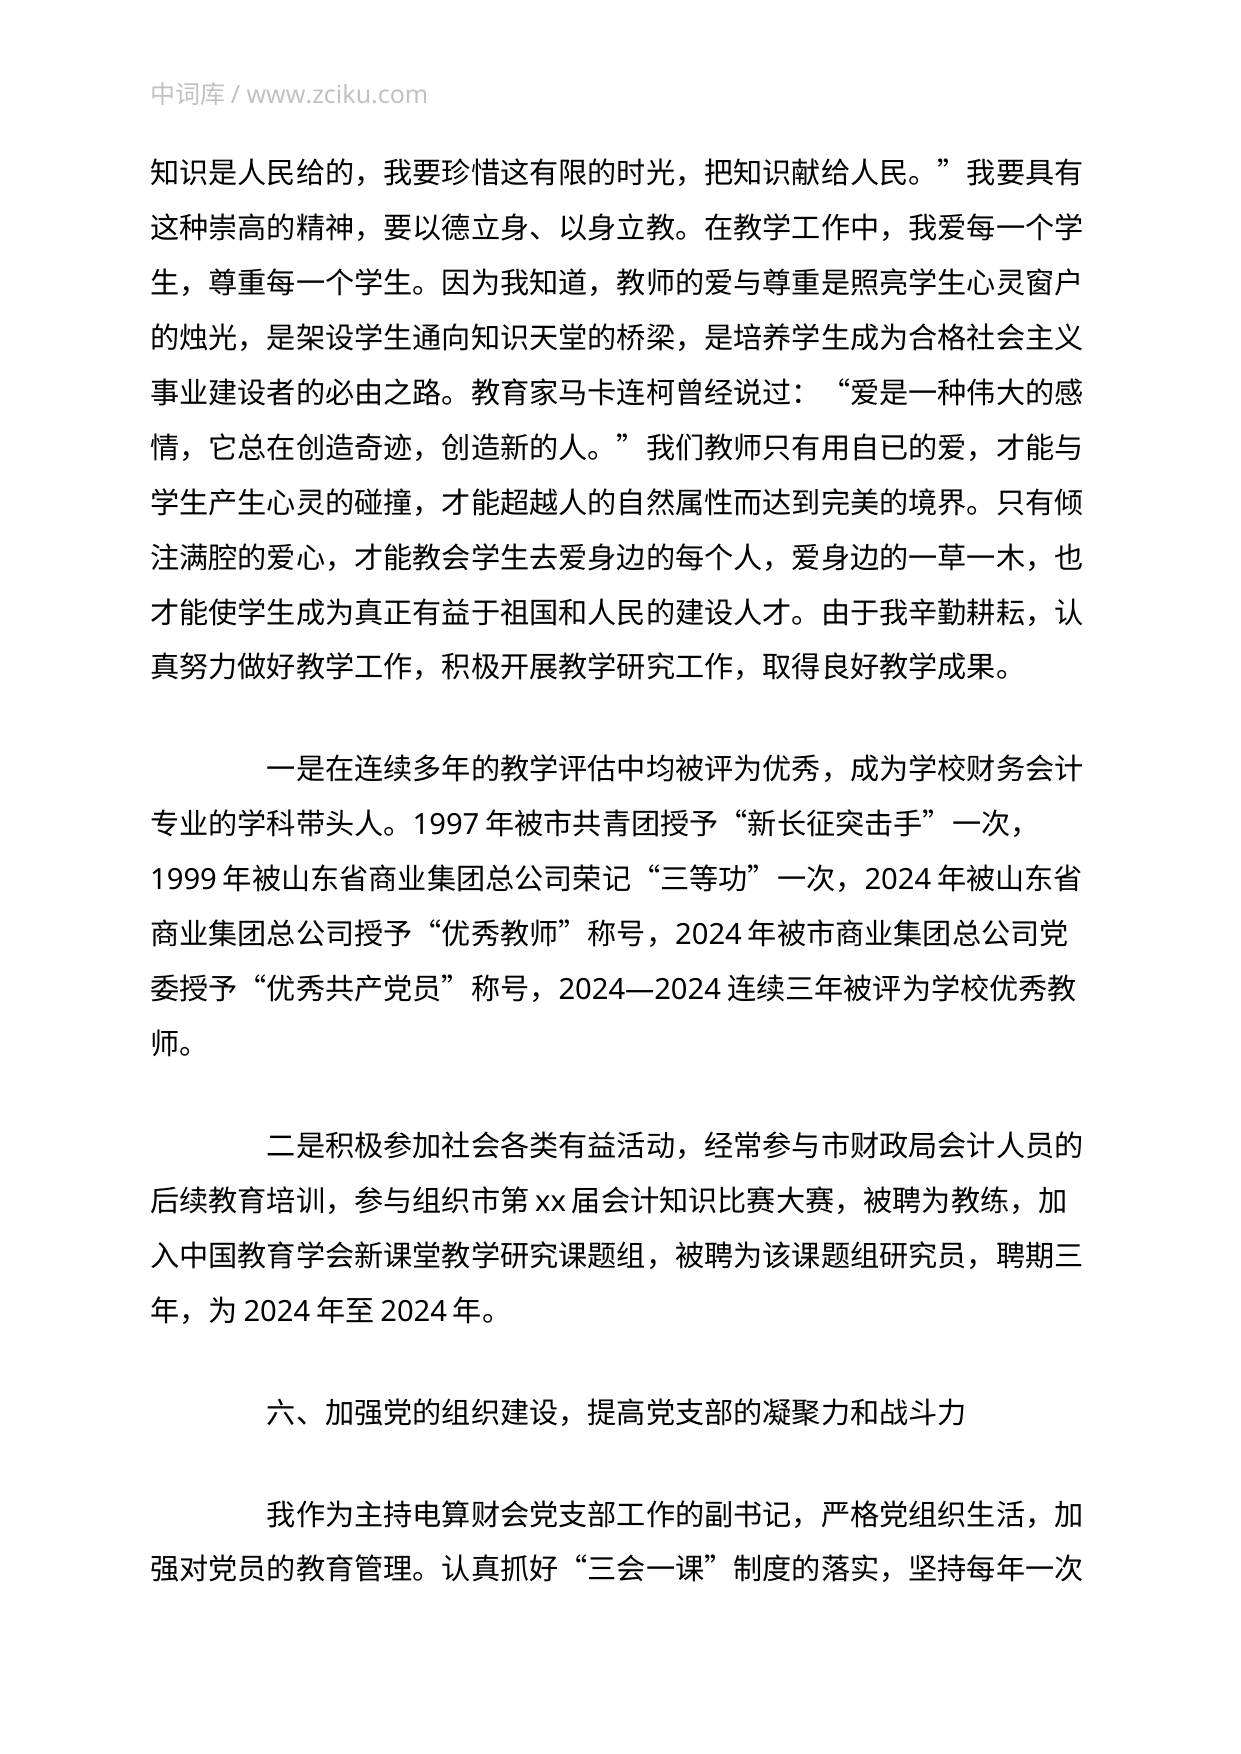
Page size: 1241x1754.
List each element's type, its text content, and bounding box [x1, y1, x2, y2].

text 一是在连续多年的教学评估中均被评为优秀，成为学校财务会计专业的学科带头人。1997年被市共青团授予“新长征突击手”一次，1999年被山东省商业集团总公司荣记“三等功”一次，2024年被山东省商业集团总公司授予“优秀教师”称号，2024年被市商业集团总公司党委授予“优秀共产党员”称号，2024—2024连续三年被评为学校优秀教师。 [150, 746, 1090, 1063]
text 六、加强党的组织建设，提高党支部的凝聚力和战斗力 [150, 1389, 1090, 1432]
text 二是积极参加社会各类有益活动，经常参与市财政局会计人员的后续教育培训，参与组织市第xx届会计知识比赛大赛，被聘为教练，加入中国教育学会新课堂教学研究课题组，被聘为该课题组研究员，聘期三年，为2024年至2024年。 [150, 1122, 1090, 1330]
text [150, 1491, 1090, 1588]
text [150, 150, 1090, 686]
